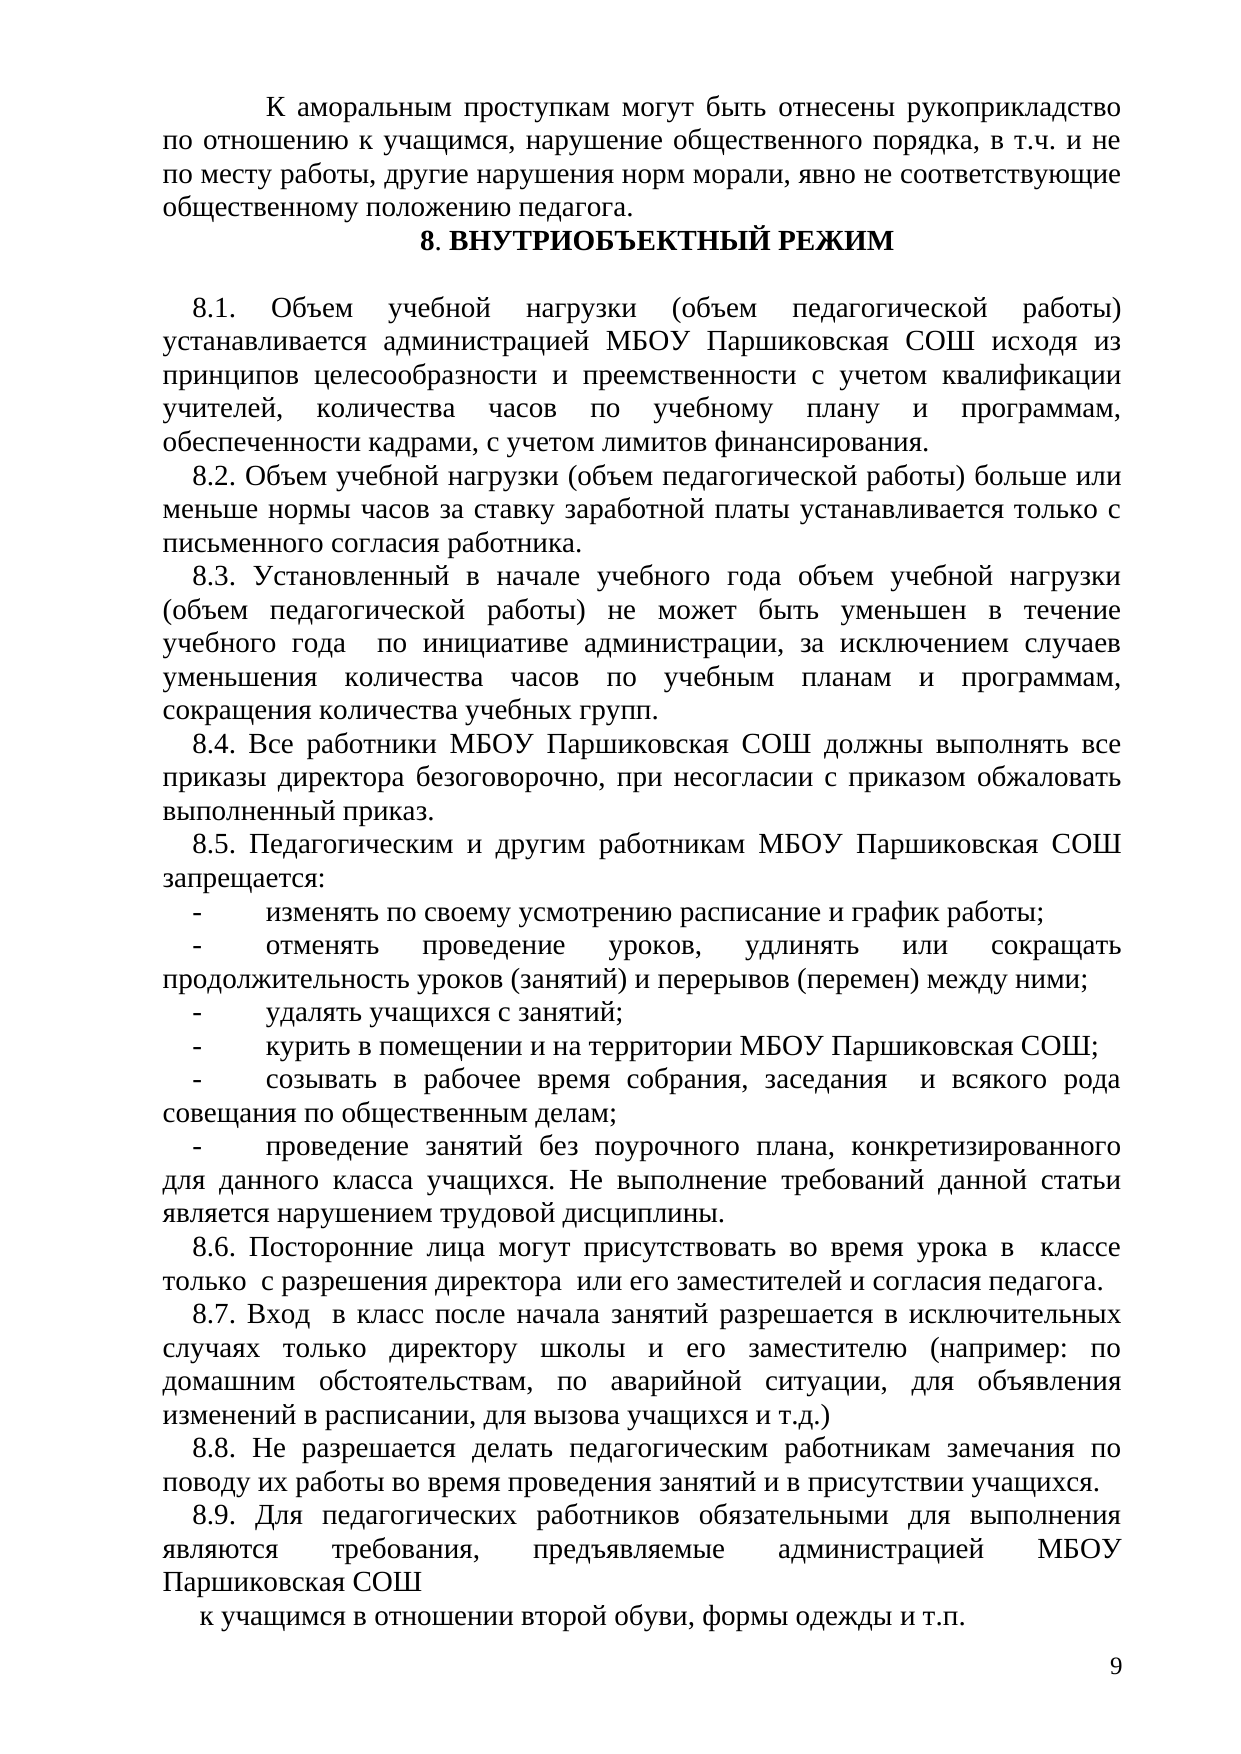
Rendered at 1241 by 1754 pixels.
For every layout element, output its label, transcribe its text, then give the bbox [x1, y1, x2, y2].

text 8.8. Не разрешается делать педагогическим работникам замечания по поводу их работы во время проведения занятий и в присутствии учащихся. [162, 1430, 1122, 1497]
list курить в помещении и на территории МБОУ Паршиковская СОШ; [162, 1028, 1122, 1061]
text К аморальным проступкам могут быть отнесены рукоприкладство по отношению к учащимся, нарушение общественного порядка, в т.ч. и не по месту работы, другие нарушения норм морали, явно не соответствующие общественному положению педагога. [162, 89, 1122, 223]
list созывать в рабочее время собрания, заседания и всякого рода совещания по общественным делам; [162, 1061, 1122, 1128]
text 8.5. Педагогическим и другим работникам МБОУ Паршиковская СОШ запрещается: [162, 827, 1122, 894]
list отменять проведение уроков, удлинять или сокращать продолжительность уроков (занятий) и перерывов (перемен) между ними; [162, 927, 1122, 994]
text 8.4. Все работники МБОУ Паршиковская СОШ должны выполнять все приказы директора безоговорочно, при несогласии с приказом обжаловать выполненный приказ. [162, 726, 1122, 827]
list удалять учащихся с занятий; [162, 994, 1122, 1028]
text 8. ВНУТРИОБЪЕКТНЫЙ РЕЖИМ [162, 223, 1122, 256]
text к учащимся в отношении второй обуви, формы одежды и т.п. [162, 1598, 1122, 1632]
text 8.9. Для педагогических работников обязательными для выполнения являются требования, предъявляемые администрацией МБОУ Паршиковская СОШ [162, 1497, 1122, 1598]
text 8.1. Объем учебной нагрузки (объем педагогической работы) устанавливается администрацией МБОУ Паршиковская СОШ исходя из принципов целесообразности и преемственности с учетом квалификации учителей, количества часов по учебному плану и программам, обеспеченности кадрами, с учетом лимитов финансирования. [162, 290, 1122, 458]
list изменять по своему усмотрению расписание и график работы; [162, 894, 1122, 927]
text 8.2. Объем учебной нагрузки (объем педагогической работы) больше или меньше нормы часов за ставку заработной платы устанавливается только с письменного согласия работника. [162, 458, 1122, 558]
text 8.6. Посторонние лица могут присутствовать во время урока в классе только с разрешения директора или его заместителей и согласия педагога. [162, 1229, 1122, 1296]
list проведение занятий без поурочного плана, конкретизированного для данного класса учащихся. Не выполнение требований данной статьи является нарушением трудовой дисциплины. [162, 1128, 1122, 1229]
text 8.7. Вход в класс после начала занятий разрешается в исключительных случаях только директору школы и его заместителю (например: по домашним обстоятельствам, по аварийной ситуации, для объявления изменений в расписании, для вызова учащихся и т.д.) [162, 1296, 1122, 1430]
text 8.3. Установленный в начале учебного года объем учебной нагрузки (объем педагогической работы) не может быть уменьшен в течение учебного года по инициативе администрации, за исключением случаев уменьшения количества часов по учебным планам и программам, сокращения количества учебных групп. [162, 558, 1122, 726]
